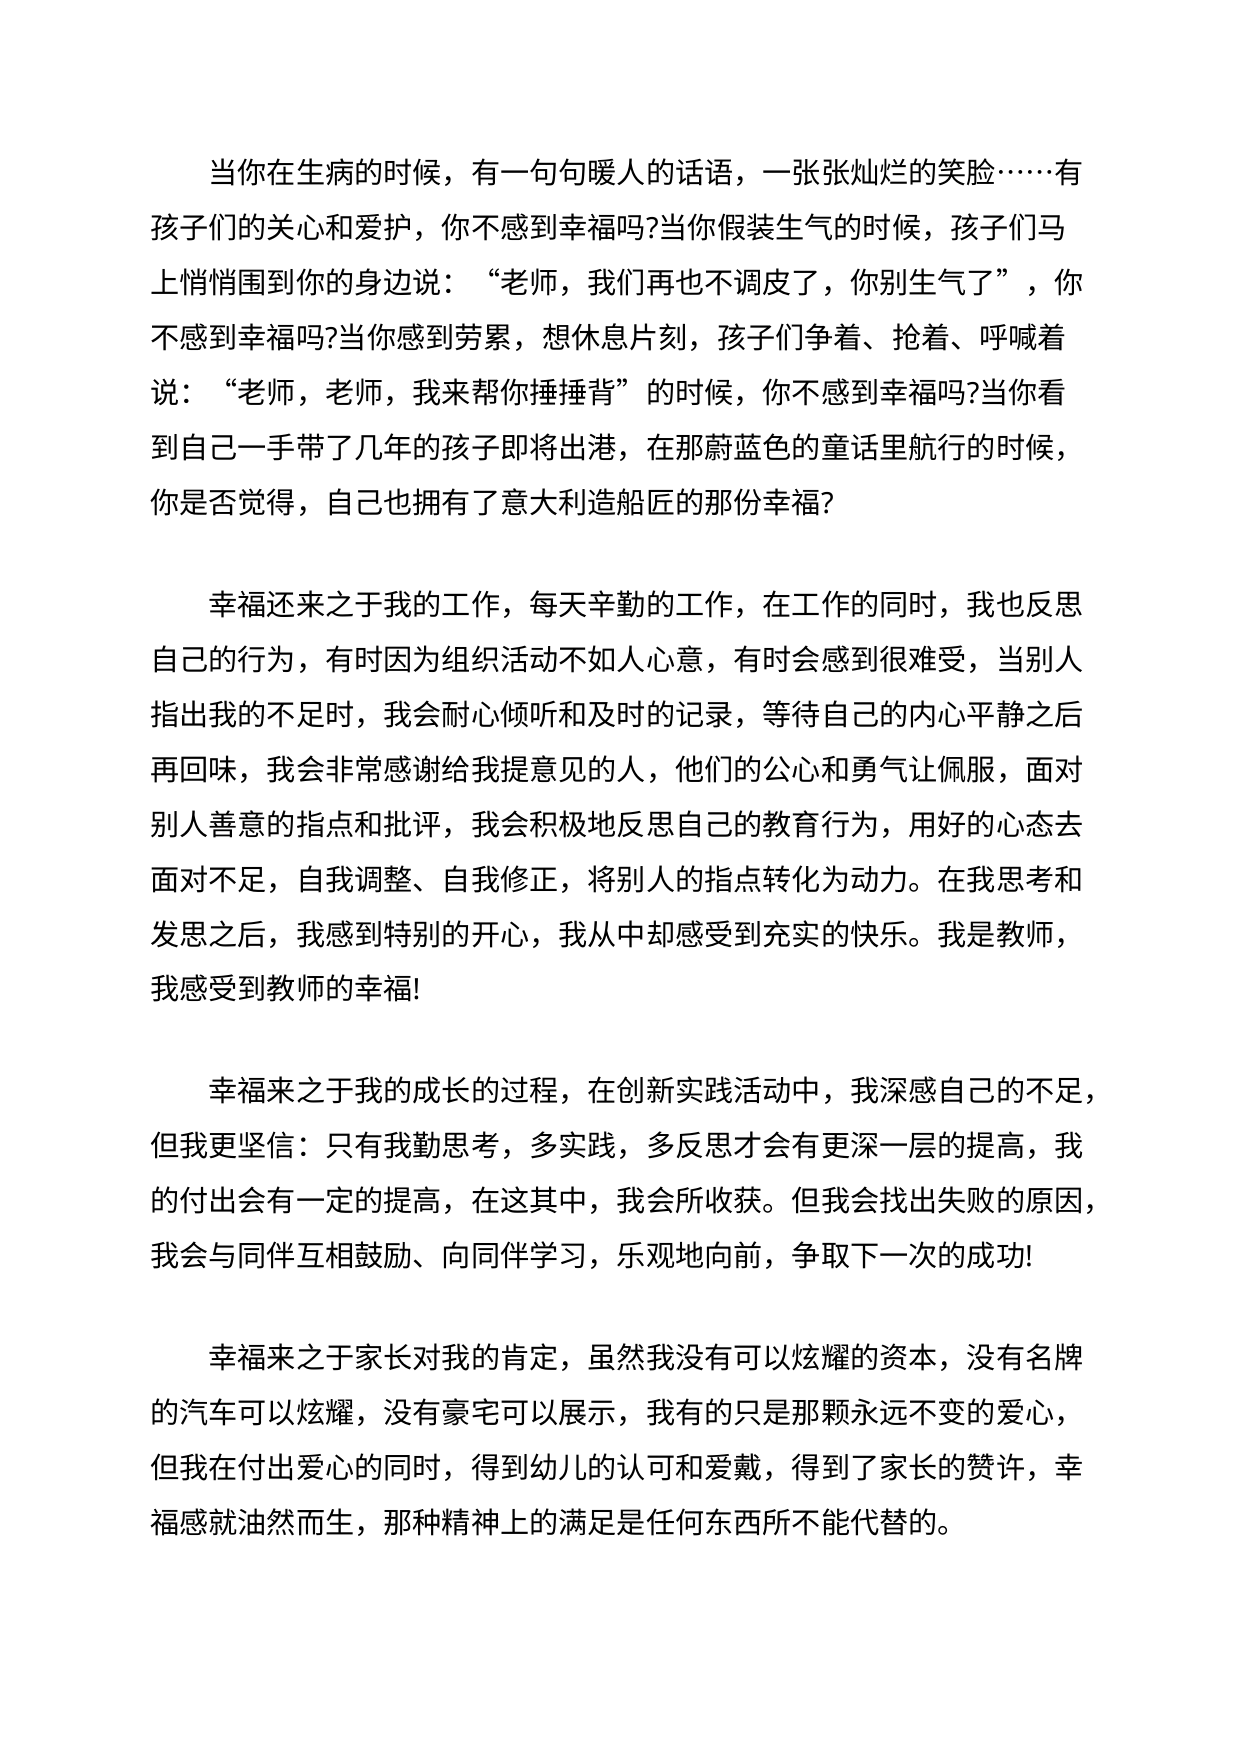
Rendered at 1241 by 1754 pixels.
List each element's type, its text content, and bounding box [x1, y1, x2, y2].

text 幸福来之于家长对我的肯定，虽然我没有可以炫耀的资本，没有名牌的汽车可以炫耀，没有豪宅可以展示，我有的只是那颗永远不变的爱心，但我在付出爱心的同时，得到幼儿的认可和爱戴，得到了家长的赞许，幸福感就油然而生，那种精神上的满足是任何东西所不能代替的。 [150, 1334, 1090, 1542]
text 幸福来之于我的成长的过程，在创新实践活动中，我深感自己的不足，但我更坚信：只有我勤思考，多实践，多反思才会有更深一层的提高，我的付出会有一定的提高，在这其中，我会所收获。但我会找出失败的原因，我会与同伴互相鼓励、向同伴学习，乐观地向前，争取下一次的成功! [150, 1068, 1090, 1275]
text 幸福还来之于我的工作，每天辛勤的工作，在工作的同时，我也反思自己的行为，有时因为组织活动不如人心意，有时会感到很难受，当别人指出我的不足时，我会耐心倾听和及时的记录，等待自己的内心平静之后再回味，我会非常感谢给我提意见的人，他们的公心和勇气让佩服，面对别人善意的指点和批评，我会积极地反思自己的教育行为，用好的心态去面对不足，自我调整、自我修正，将别人的指点转化为动力。在我思考和发思之后，我感到特别的开心，我从中却感受到充实的快乐。我是教师，我感受到教师的幸福! [150, 582, 1090, 1008]
text 当你在生病的时候，有一句句暖人的话语，一张张灿烂的笑脸……有孩子们的关心和爱护，你不感到幸福吗?当你假装生气的时候，孩子们马上悄悄围到你的身边说：“老师，我们再也不调皮了，你别生气了”，你不感到幸福吗?当你感到劳累，想休息片刻，孩子们争着、抢着、呼喊着说：“老师，老师，我来帮你捶捶背”的时候，你不感到幸福吗?当你看到自己一手带了几年的孩子即将出港，在那蔚蓝色的童话里航行的时候，你是否觉得，自己也拥有了意大利造船匠的那份幸福? [150, 150, 1090, 522]
